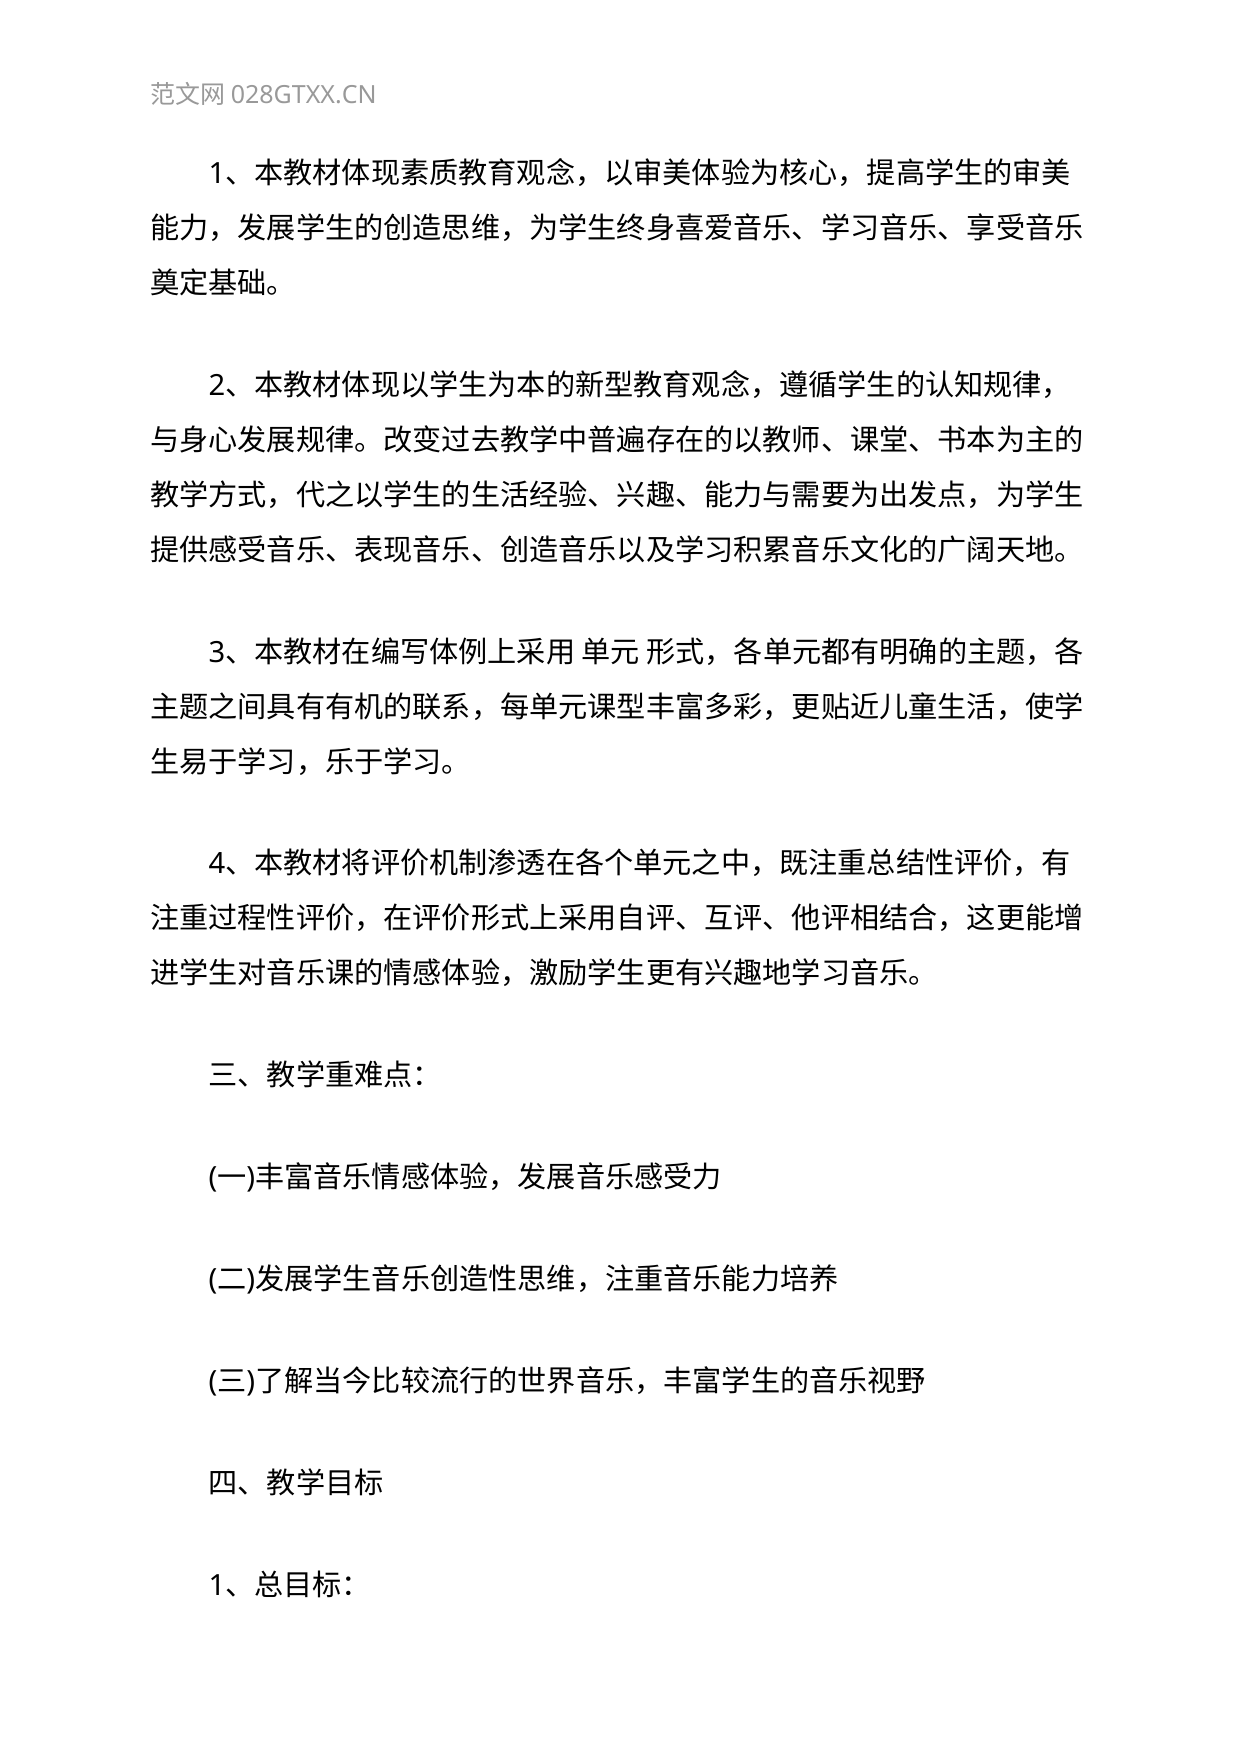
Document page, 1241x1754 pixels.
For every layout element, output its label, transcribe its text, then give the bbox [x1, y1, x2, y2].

text 4、本教材将评价机制渗透在各个单元之中，既注重总结性评价，有注重过程性评价，在评价形式上采用自评、互评、他评相结合，这更能增进学生对音乐课的情感体验，激励学生更有兴趣地学习音乐。 [150, 840, 1090, 992]
text (三)了解当今比较流行的世界音乐，丰富学生的音乐视野 [150, 1357, 1090, 1400]
text 四、教学目标 [150, 1459, 1090, 1502]
text (一)丰富音乐情感体验，发展音乐感受力 [150, 1153, 1090, 1196]
text 1、本教材体现素质教育观念，以审美体验为核心，提高学生的审美能力，发展学生的创造思维，为学生终身喜爱音乐、学习音乐、享受音乐奠定基础。 [150, 150, 1090, 302]
text 3、本教材在编写体例上采用 单元 形式，各单元都有明确的主题，各主题之间具有有机的联系，每单元课型丰富多彩，更贴近儿童生活，使学生易于学习，乐于学习。 [150, 628, 1090, 780]
text 三、教学重难点： [150, 1052, 1090, 1094]
text 2、本教材体现以学生为本的新型教育观念，遵循学生的认知规律，与身心发展规律。改变过去教学中普遍存在的以教师、课堂、书本为主的教学方式，代之以学生的生活经验、兴趣、能力与需要为出发点，为学生提供感受音乐、表现音乐、创造音乐以及学习积累音乐文化的广阔天地。 [150, 362, 1090, 569]
text (二)发展学生音乐创造性思维，注重音乐能力培养 [150, 1255, 1090, 1298]
text 1、总目标： [150, 1561, 1090, 1603]
